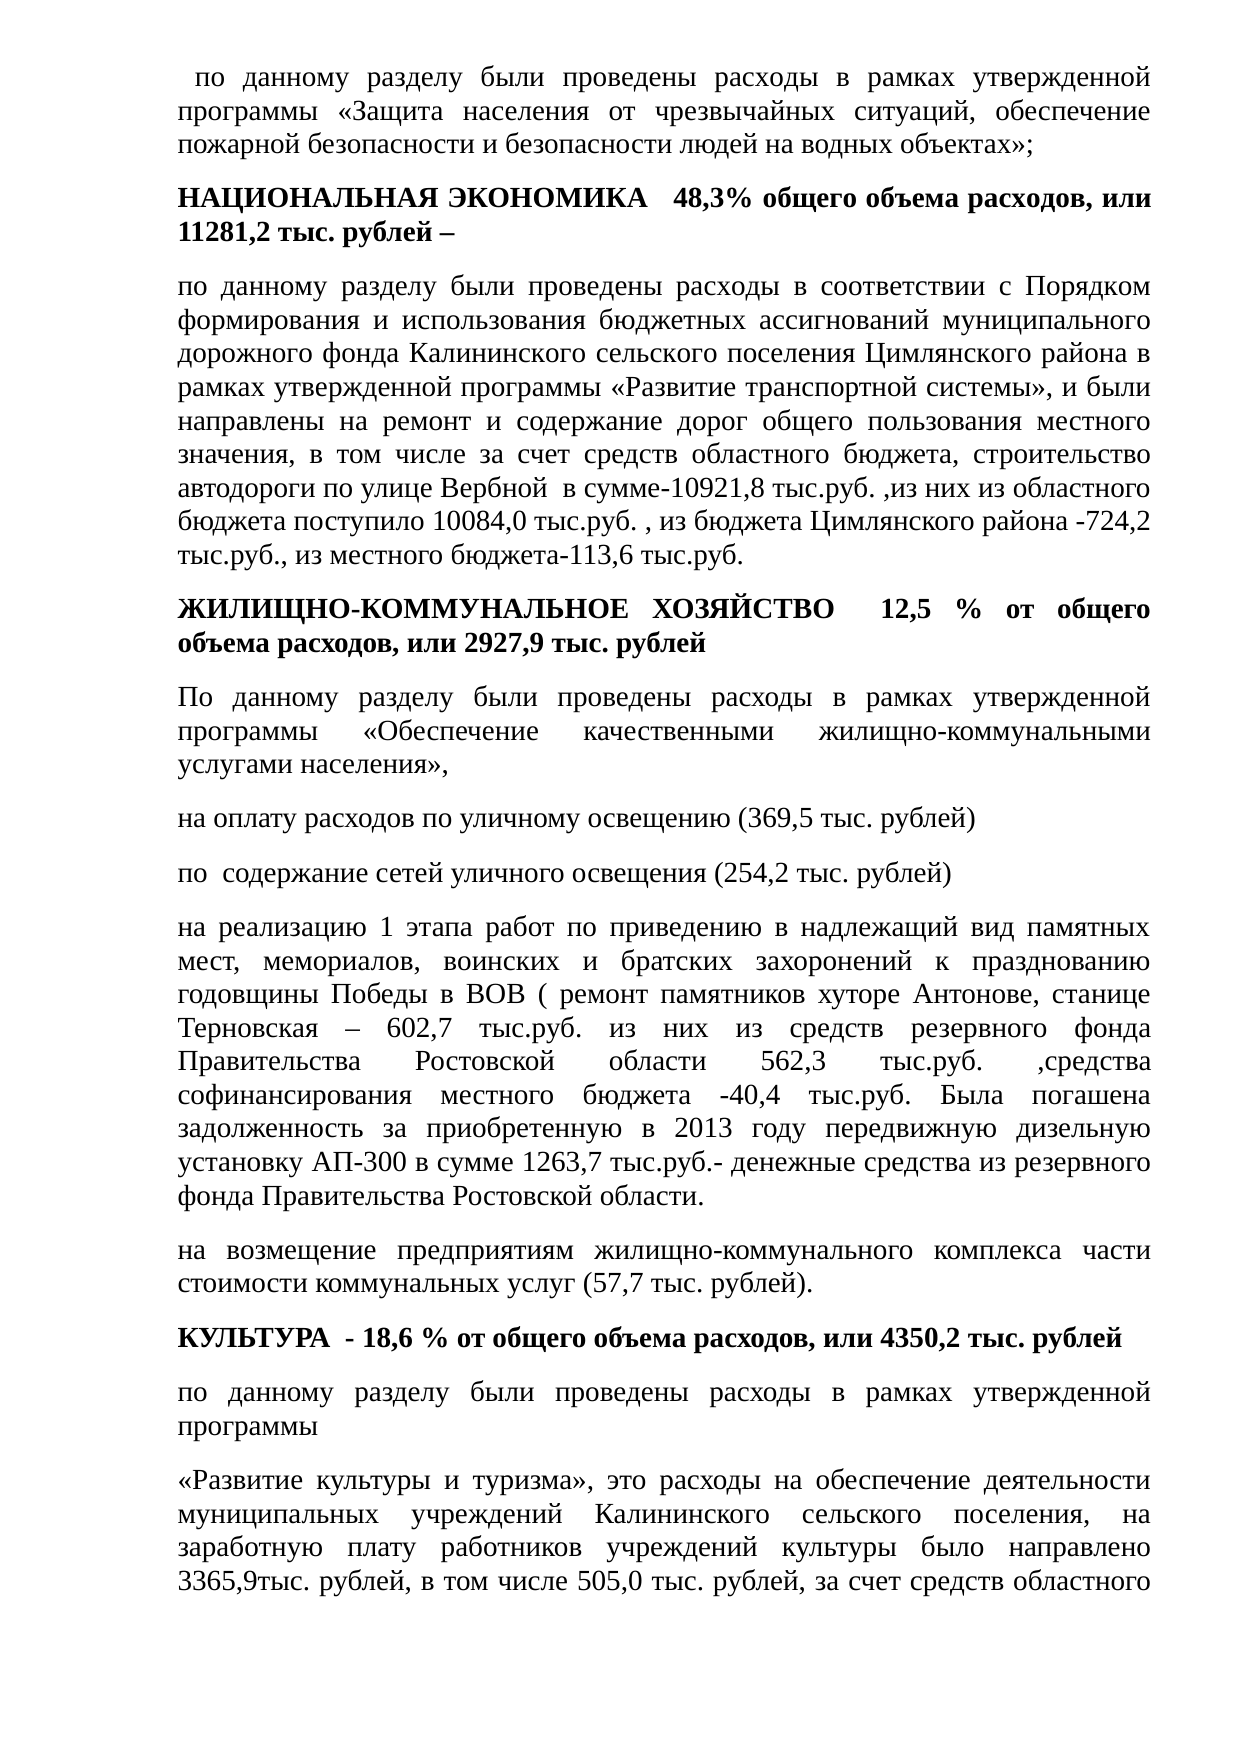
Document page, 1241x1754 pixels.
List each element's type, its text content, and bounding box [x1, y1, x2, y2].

text По данному разделу были проведены расходы в рамках утвержденной программы «Обеспечение качественными жилищно-коммунальными услугами населения», [177, 679, 1152, 780]
text НАЦИОНАЛЬНАЯ ЭКОНОМИКА 48,3% общего объема расходов, или 11281,2 тыс. рублей – [177, 181, 1152, 248]
text на оплату расходов по уличному освещению (369,5 тыс. рублей) [177, 801, 1152, 834]
text КУЛЬТУРА - 18,6 % от общего объема расходов, или 4350,2 тыс. рублей [177, 1320, 1152, 1353]
text по данному разделу были проведены расходы в рамках утвержденной программы [177, 1374, 1152, 1441]
text на реализацию 1 этапа работ по приведению в надлежащий вид памятных мест, мемориалов, воинских и братских захоронений к празднованию годовщины Победы в ВОВ ( ремонт памятников хуторе Антонове, станице Терновская – 602,7 тыс.руб. из них из средств резервного фонда Правительства Ростовской области 562,3 тыс.руб. ,средства софинансирования местного бюджета -40,4 тыс.руб. Была погашена задолженность за приобретенную в 2013 году передвижную дизельную установку АП-300 в сумме 1263,7 тыс.руб.- денежные средства из резервного фонда Правительства Ростовской области. [177, 909, 1152, 1211]
text на возмещение предприятиям жилищно-коммунального комплекса части стоимости коммунальных услуг (57,7 тыс. рублей). [177, 1232, 1152, 1299]
text по данному разделу были проведены расходы в соответствии с Порядком формирования и использования бюджетных ассигнований муниципального дорожного фонда Калининского сельского поселения Цимлянского района в рамках утвержденной программы «Развитие транспортной системы», и были направлены на ремонт и содержание дорог общего пользования местного значения, в том числе за счет средств областного бюджета, строительство автодороги по улице Вербной в сумме-10921,8 тыс.руб. ,из них из областного бюджета поступило 10084,0 тыс.руб. , из бюджета Цимлянского района -724,2 тыс.руб., из местного бюджета-113,6 тыс.руб. [177, 268, 1152, 570]
text по содержание сетей уличного освещения (254,2 тыс. рублей) [177, 855, 1152, 888]
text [177, 1462, 1152, 1596]
text по данному разделу были проведены расходы в рамках утвержденной программы «Защита населения от чрезвычайных ситуаций, обеспечение пожарной безопасности и безопасности людей на водных объектах»; [177, 59, 1152, 160]
text ЖИЛИЩНО-КОММУНАЛЬНОЕ ХОЗЯЙСТВО 12,5 % от общего объема расходов, или 2927,9 тыс. рублей [177, 591, 1152, 658]
